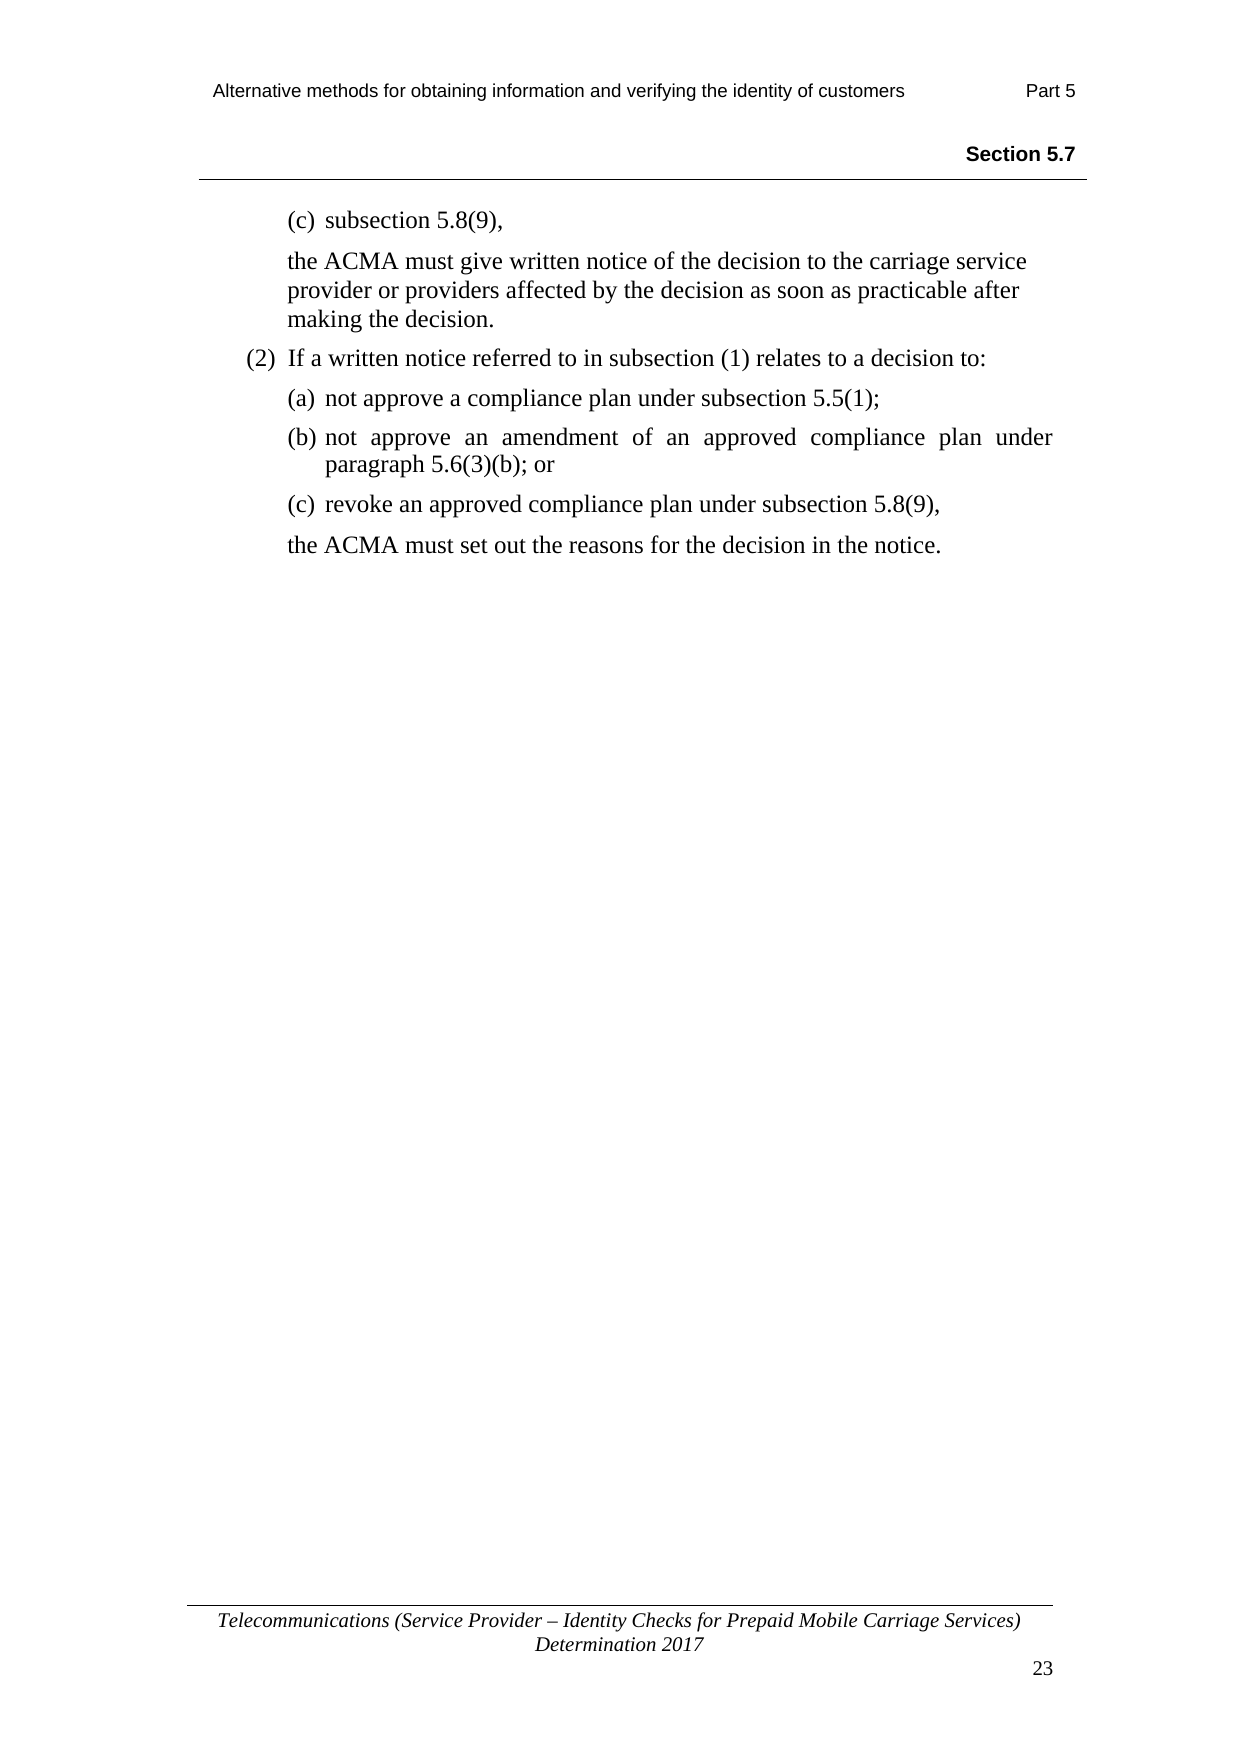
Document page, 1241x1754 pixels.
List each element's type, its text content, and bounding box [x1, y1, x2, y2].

text the ACMA must give written notice of the decision to the carriage service provider or providers affected by the decision as soon as practicable after making the decision. [287, 246, 1053, 332]
text (2) If a written notice referred to in subsection (1) relates to a decision to: [246, 345, 1053, 372]
list not approve an amendment of an approved compliance plan under paragraph 5.6(3)(b); or [287, 424, 1053, 478]
text the ACMA must set out the reasons for the decision in the notice. [212, 530, 1053, 559]
list subsection 5.8(9), [287, 207, 1053, 234]
list not approve a compliance plan under subsection 5.5(1); [287, 384, 1053, 412]
list revoke an approved compliance plan under subsection 5.8(9), [287, 491, 1053, 518]
